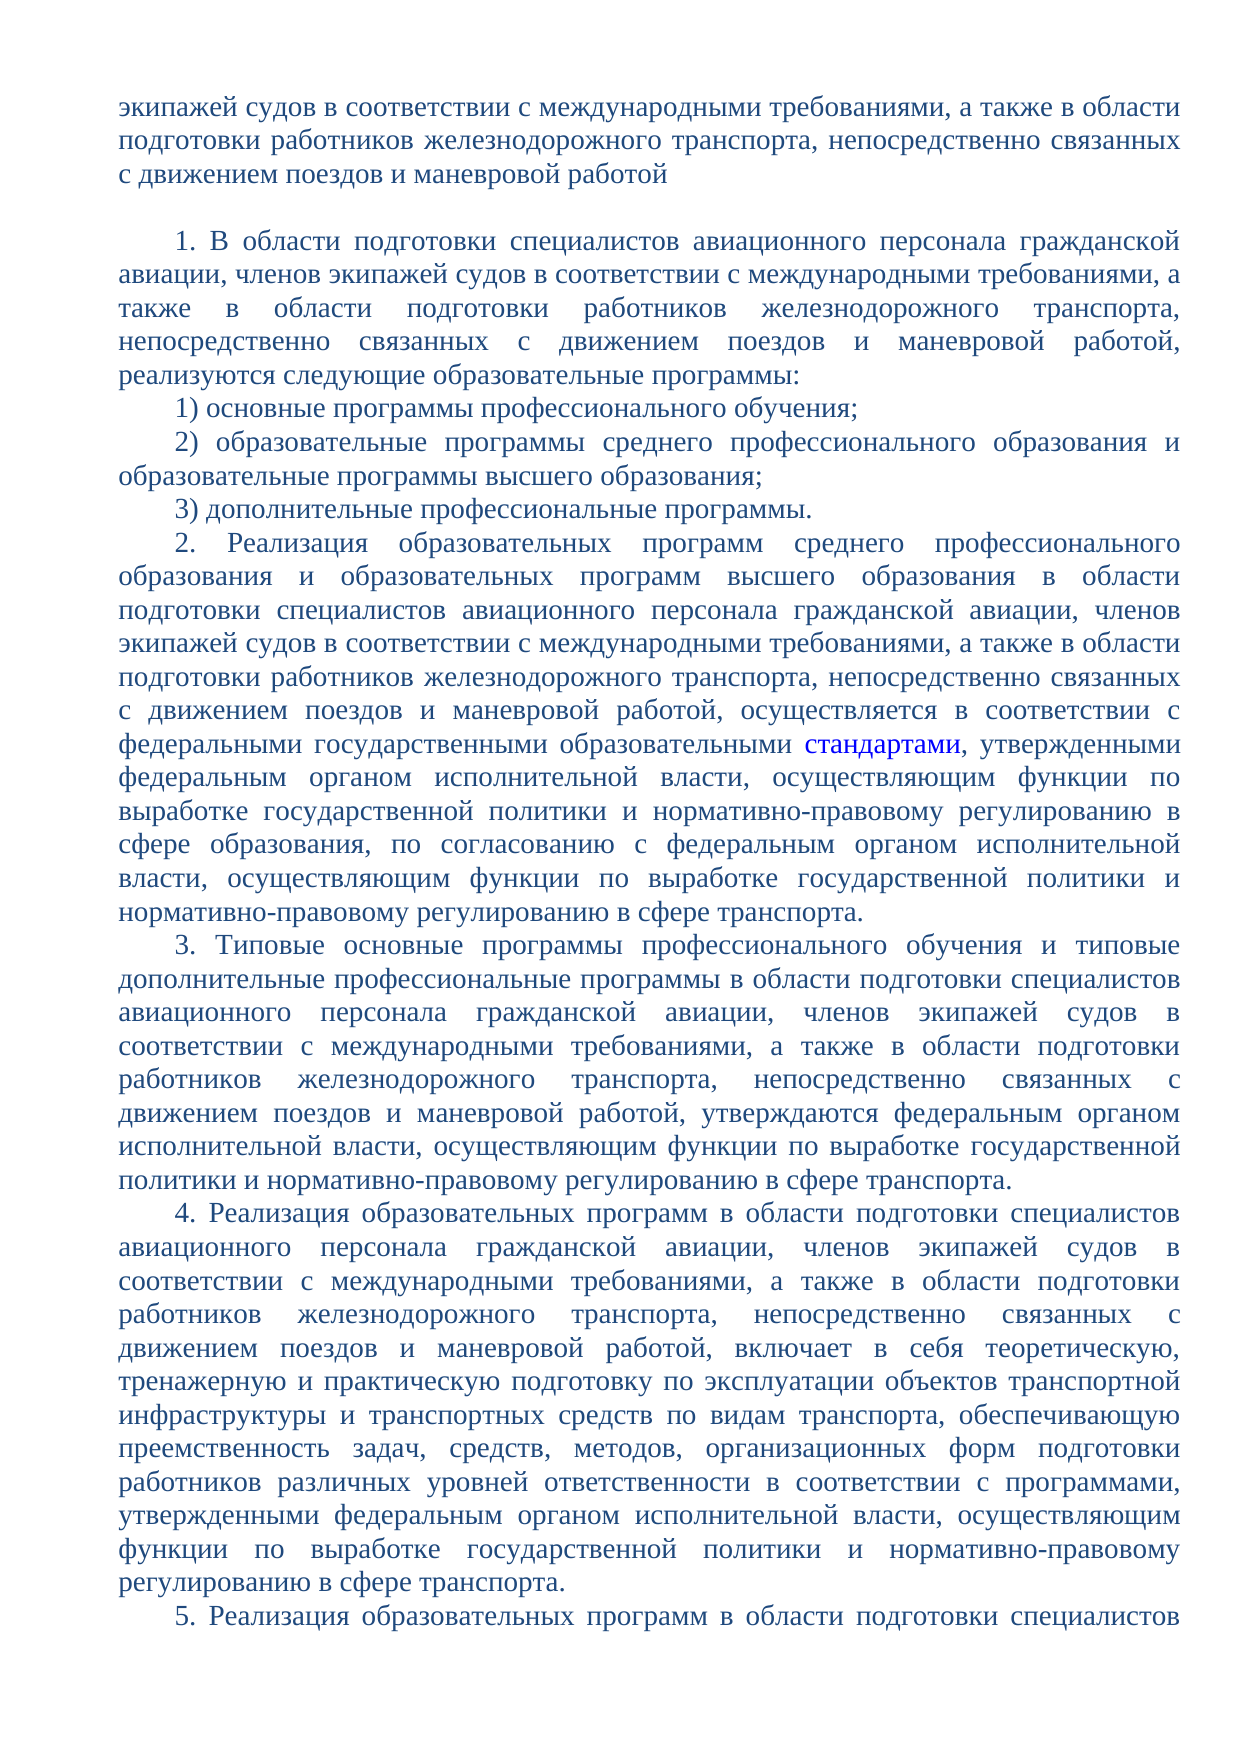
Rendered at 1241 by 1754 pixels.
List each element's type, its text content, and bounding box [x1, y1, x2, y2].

text 3) дополнительные профессиональные программы. [118, 491, 1181, 525]
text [118, 1598, 1181, 1632]
text 2) образовательные программы среднего профессионального образования и образовательные программы высшего образования; [118, 424, 1181, 491]
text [118, 89, 1181, 189]
text 3. Типовые основные программы профессионального обучения и типовые дополнительные профессиональные программы в области подготовки специалистов авиационного персонала гражданской авиации, членов экипажей судов в соответствии с международными требованиями, а также в области подготовки работников железнодорожного транспорта, непосредственно связанных с движением поездов и маневровой работой, утверждаются федеральным органом исполнительной власти, осуществляющим функции по выработке государственной политики и нормативно-правовому регулированию в сфере транспорта. [118, 927, 1181, 1196]
text 4. Реализация образовательных программ в области подготовки специалистов авиационного персонала гражданской авиации, членов экипажей судов в соответствии с международными требованиями, а также в области подготовки работников железнодорожного транспорта, непосредственно связанных с движением поездов и маневровой работой, включает в себя теоретическую, тренажерную и практическую подготовку по эксплуатации объектов транспортной инфраструктуры и транспортных средств по видам транспорта, обеспечивающую преемственность задач, средств, методов, организационных форм подготовки работников различных уровней ответственности в соответствии с программами, утвержденными федеральным органом исполнительной власти, осуществляющим функции по выработке государственной политики и нормативно-правовому регулированию в сфере транспорта. [118, 1196, 1181, 1598]
text 1. В области подготовки специалистов авиационного персонала гражданской авиации, членов экипажей судов в соответствии с международными требованиями, а также в области подготовки работников железнодорожного транспорта, непосредственно связанных с движением поездов и маневровой работой, реализуются следующие образовательные программы: [118, 223, 1181, 391]
text 1) основные программы профессионального обучения; [118, 391, 1181, 424]
text 2. Реализация образовательных программ среднего профессионального образования и образовательных программ высшего образования в области подготовки специалистов авиационного персонала гражданской авиации, членов экипажей судов в соответствии с международными требованиями, а также в области подготовки работников железнодорожного транспорта, непосредственно связанных с движением поездов и маневровой работой, осуществляется в соответствии с федеральными государственными образовательными стандартами, утвержденными федеральным органом исполнительной власти, осуществляющим функции по выработке государственной политики и нормативно-правовому регулированию в сфере образования, по согласованию с федеральным органом исполнительной власти, осуществляющим функции по выработке государственной политики и нормативно-правовому регулированию в сфере транспорта. [118, 525, 1181, 927]
